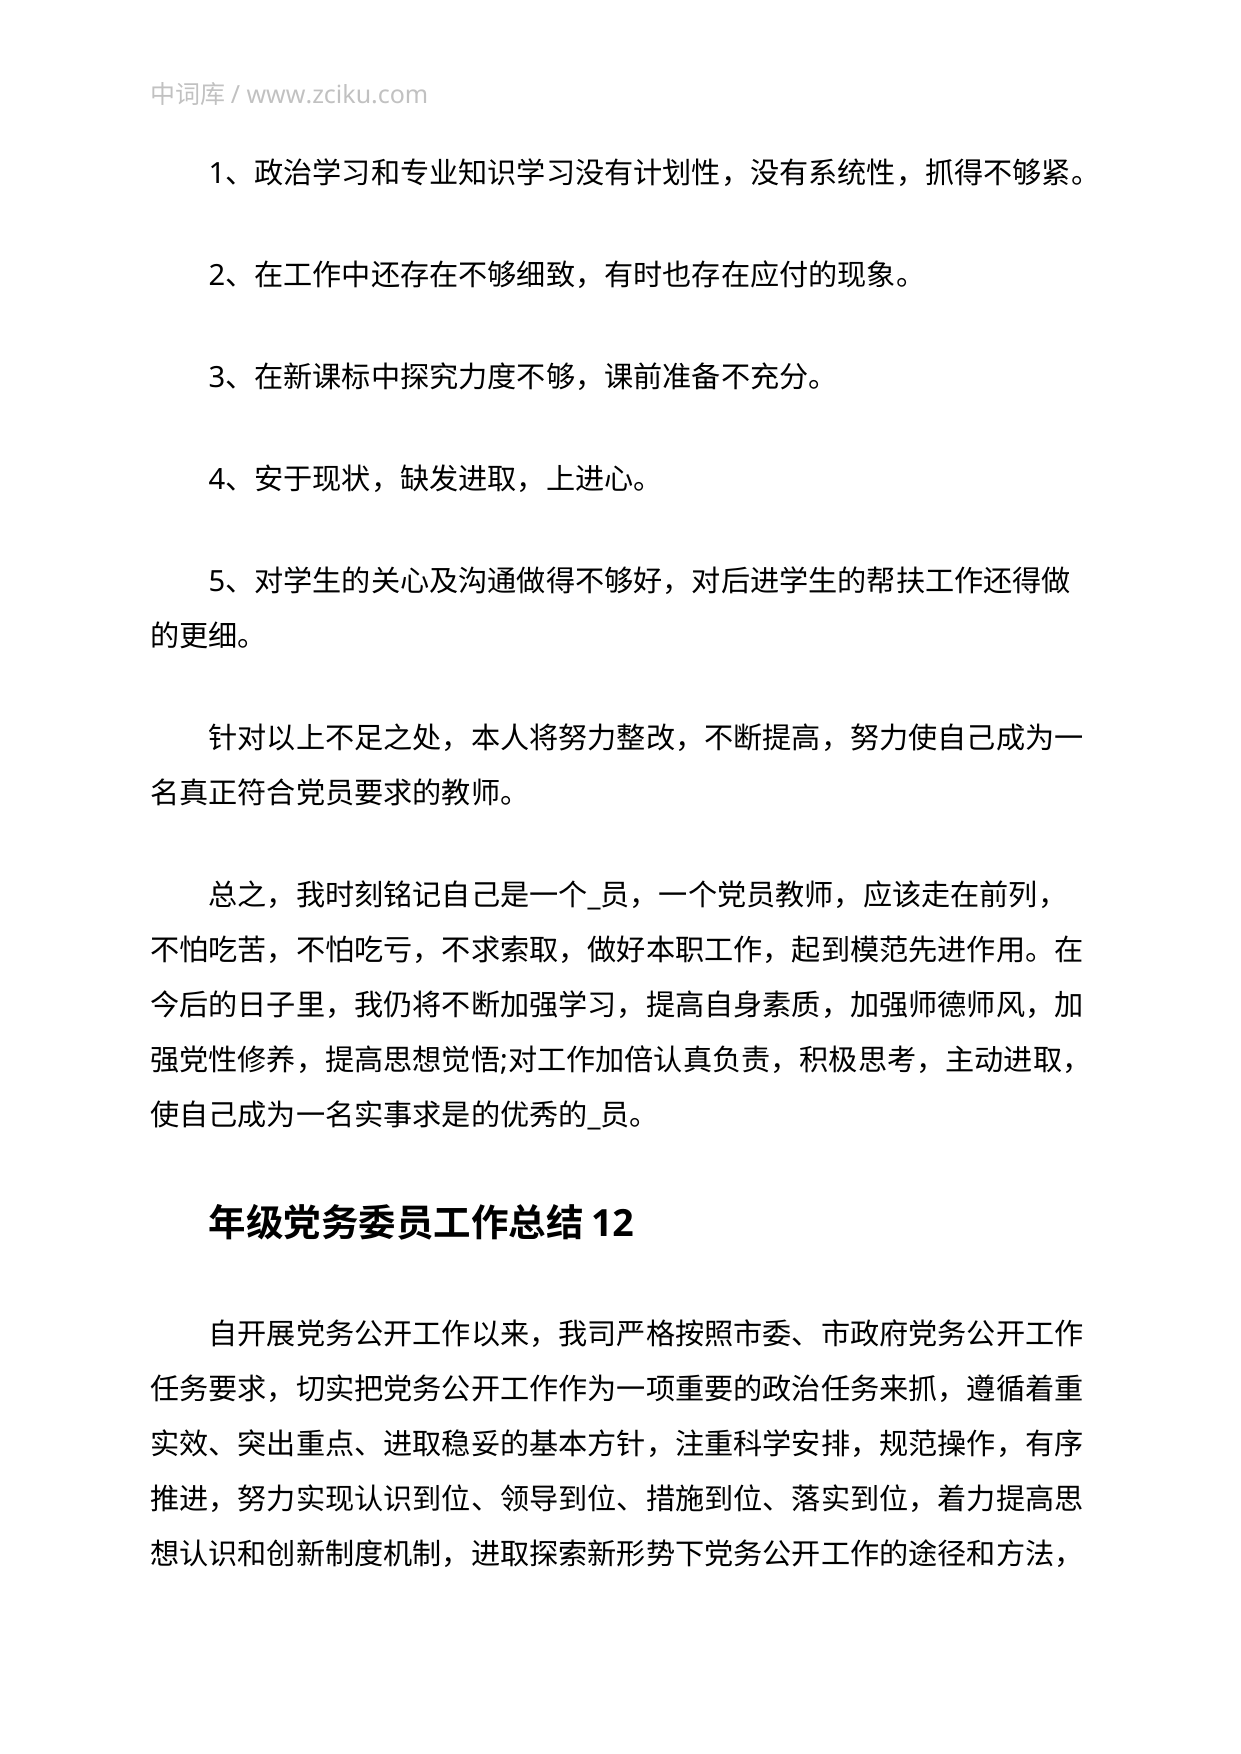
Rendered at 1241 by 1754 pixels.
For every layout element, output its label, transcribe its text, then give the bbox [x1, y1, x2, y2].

text 年级党务委员工作总结12 [150, 1193, 1090, 1248]
text 1、政治学习和专业知识学习没有计划性，没有系统性，抓得不够紧。 [150, 150, 1090, 192]
text 4、安于现状，缺发进取，上进心。 [150, 456, 1090, 498]
text 5、对学生的关心及沟通做得不够好，对后进学生的帮扶工作还得做的更细。 [150, 558, 1090, 655]
text 总之，我时刻铭记自己是一个_员，一个党员教师，应该走在前列，不怕吃苦，不怕吃亏，不求索取，做好本职工作，起到模范先进作用。在今后的日子里，我仍将不断加强学习，提高自身素质，加强师德师风，加强党性修养，提高思想觉悟;对工作加倍认真负责，积极思考，主动进取，使自己成为一名实事求是的优秀的_员。 [150, 871, 1090, 1133]
text 3、在新课标中探究力度不够，课前准备不充分。 [150, 354, 1090, 396]
text 针对以上不足之处，本人将努力整改，不断提高，努力使自己成为一名真正符合党员要求的教师。 [150, 715, 1090, 812]
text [150, 1311, 1090, 1573]
text 2、在工作中还存在不够细致，有时也存在应付的现象。 [150, 252, 1090, 294]
